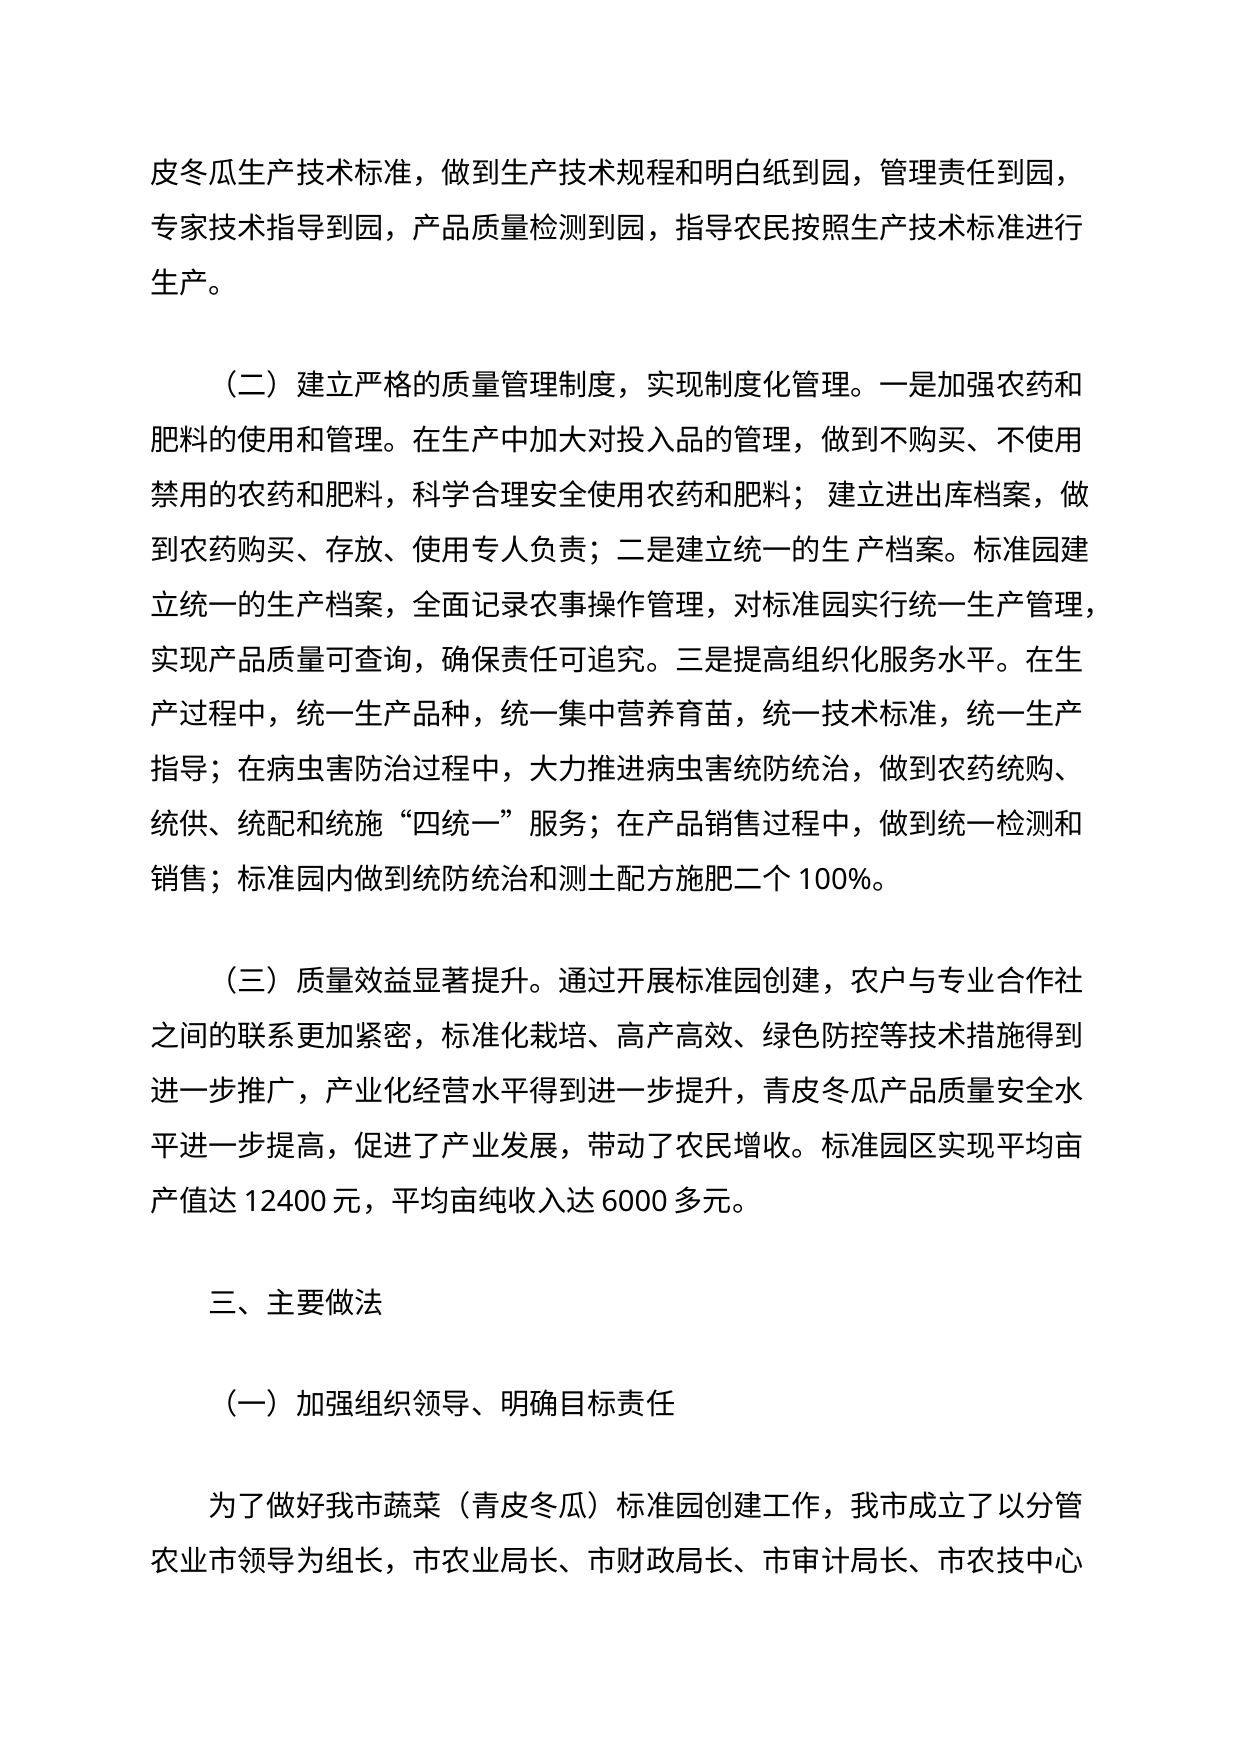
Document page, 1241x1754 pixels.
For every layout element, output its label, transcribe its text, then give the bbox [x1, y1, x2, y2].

text （二）建立严格的质量管理制度，实现制度化管理。一是加强农药和肥料的使用和管理。在生产中加大对投入品的管理，做到不购买、不使用禁用的农药和肥料，科学合理安全使用农药和肥料； 建立进出库档案，做到农药购买、存放、使用专人负责；二是建立统一的生 产档案。标准园建立统一的生产档案，全面记录农事操作管理，对标准园实行统一生产管理，实现产品质量可查询，确保责任可追究。三是提高组织化服务水平。在生产过程中，统一生产品种，统一集中营养育苗，统一技术标准，统一生产指导；在病虫害防治过程中，大力推进病虫害统防统治，做到农药统购、统供、统配和统施“四统一”服务；在产品销售过程中，做到统一检测和销售；标准园内做到统防统治和测土配方施肥二个100%。 [150, 362, 1090, 898]
text 三、主要做法 [150, 1279, 1090, 1321]
text （一）加强组织领导、明确目标责任 [150, 1381, 1090, 1423]
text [150, 150, 1090, 302]
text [150, 1483, 1090, 1580]
text （三）质量效益显著提升。通过开展标准园创建，农户与专业合作社之间的联系更加紧密，标准化栽培、高产高效、绿色防控等技术措施得到进一步推广，产业化经营水平得到进一步提升，青皮冬瓜产品质量安全水平进一步提高，促进了产业发展，带动了农民增收。标准园区实现平均亩产值达12400元，平均亩纯收入达6000多元。 [150, 958, 1090, 1219]
